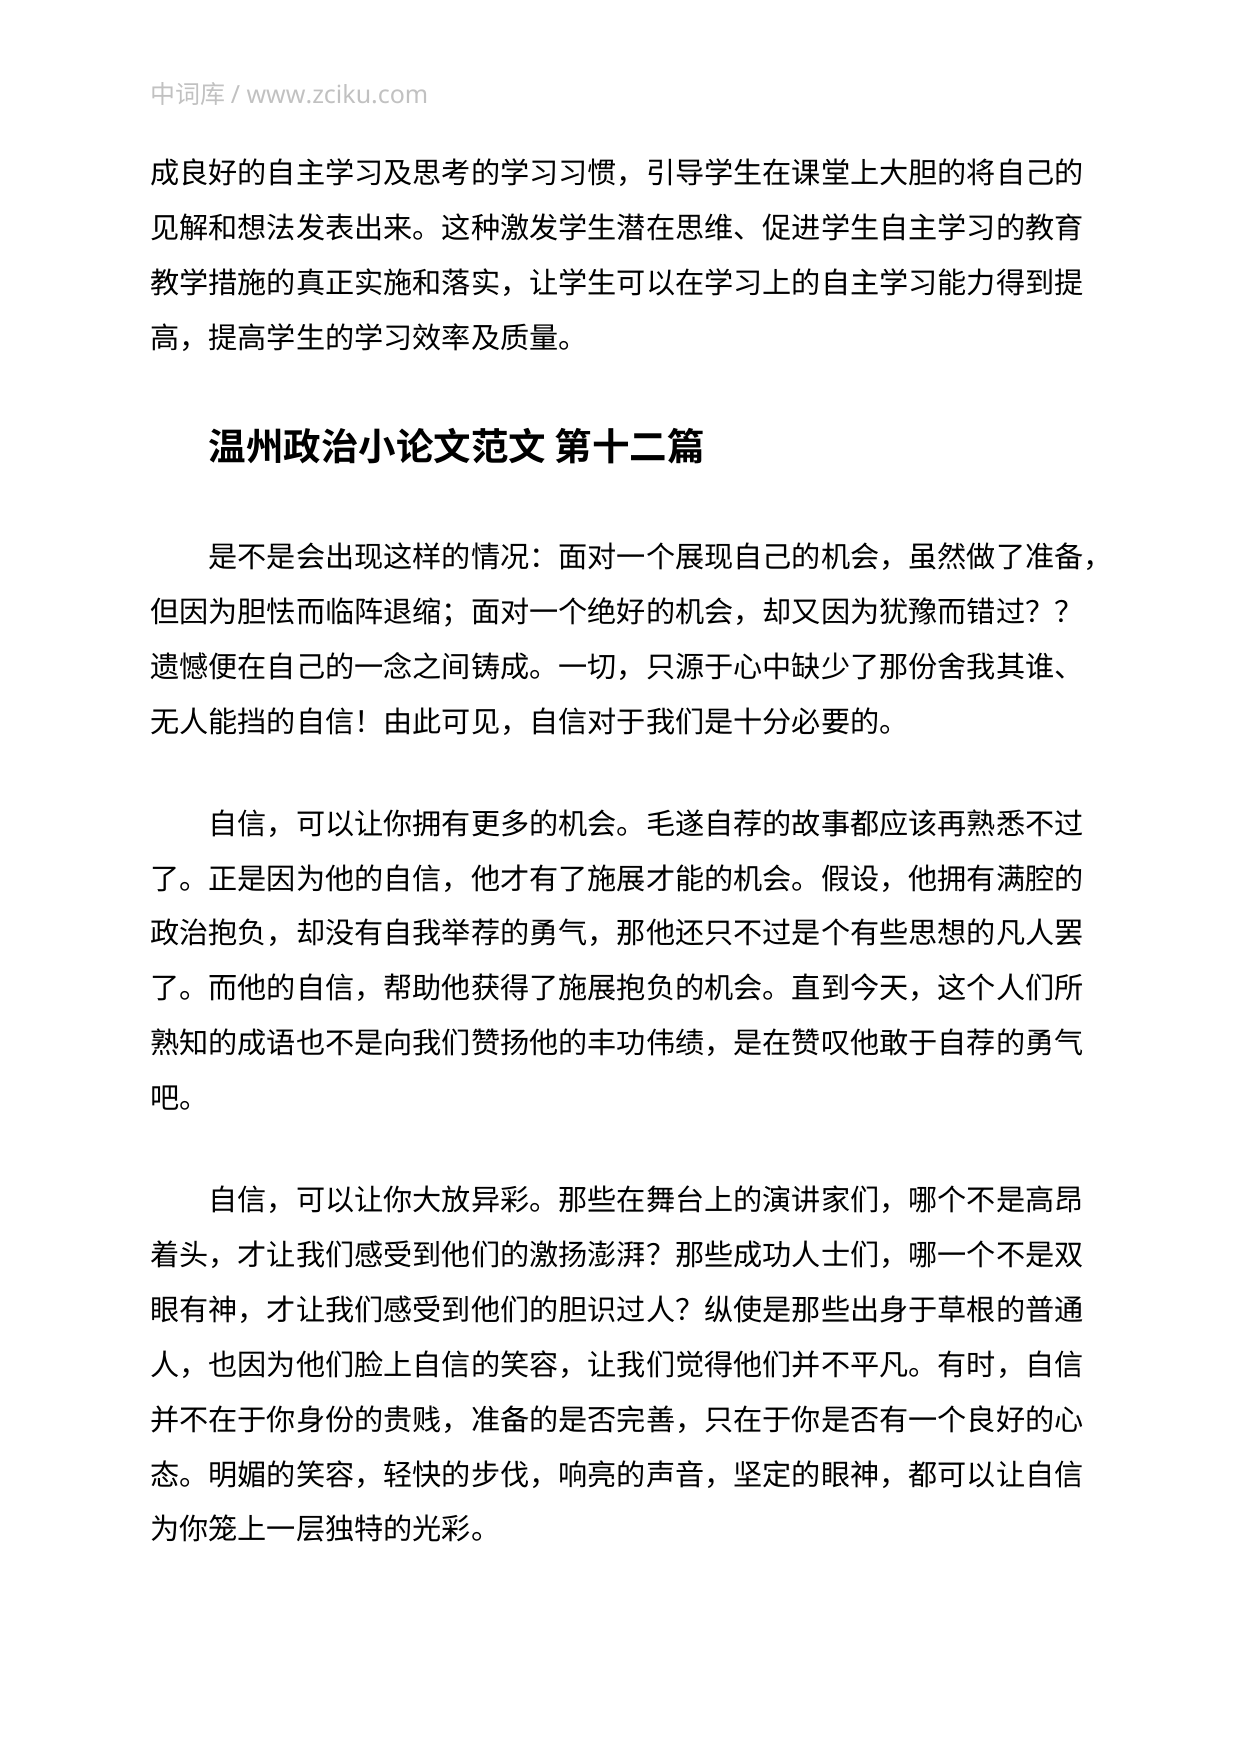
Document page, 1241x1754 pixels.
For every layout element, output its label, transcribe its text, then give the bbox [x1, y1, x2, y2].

text 温州政治小论文范文 第十二篇 [150, 416, 1090, 471]
text 自信，可以让你大放异彩。那些在舞台上的演讲家们，哪个不是高昂着头，才让我们感受到他们的激扬澎湃？那些成功人士们，哪一个不是双眼有神，才让我们感受到他们的胆识过人？纵使是那些出身于草根的普通人，也因为他们脸上自信的笑容，让我们觉得他们并不平凡。有时，自信并不在于你身份的贵贱，准备的是否完善，只在于你是否有一个良好的心态。明媚的笑容，轻快的步伐，响亮的声音，坚定的眼神，都可以让自信为你笼上一层独特的光彩。 [150, 1177, 1090, 1548]
text 自信，可以让你拥有更多的机会。毛遂自荐的故事都应该再熟悉不过了。正是因为他的自信，他才有了施展才能的机会。假设，他拥有满腔的政治抱负，却没有自我举荐的勇气，那他还只不过是个有些思想的凡人罢了。而他的自信，帮助他获得了施展抱负的机会。直到今天，这个人们所熟知的成语也不是向我们赞扬他的丰功伟绩，是在赞叹他敢于自荐的勇气吧。 [150, 800, 1090, 1117]
text 是不是会出现这样的情况：面对一个展现自己的机会，虽然做了准备，但因为胆怯而临阵退缩；面对一个绝好的机会，却又因为犹豫而错过？？遗憾便在自己的一念之间铸成。一切，只源于心中缺少了那份舍我其谁、无人能挡的自信！由此可见，自信对于我们是十分必要的。 [150, 534, 1090, 741]
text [150, 150, 1090, 357]
